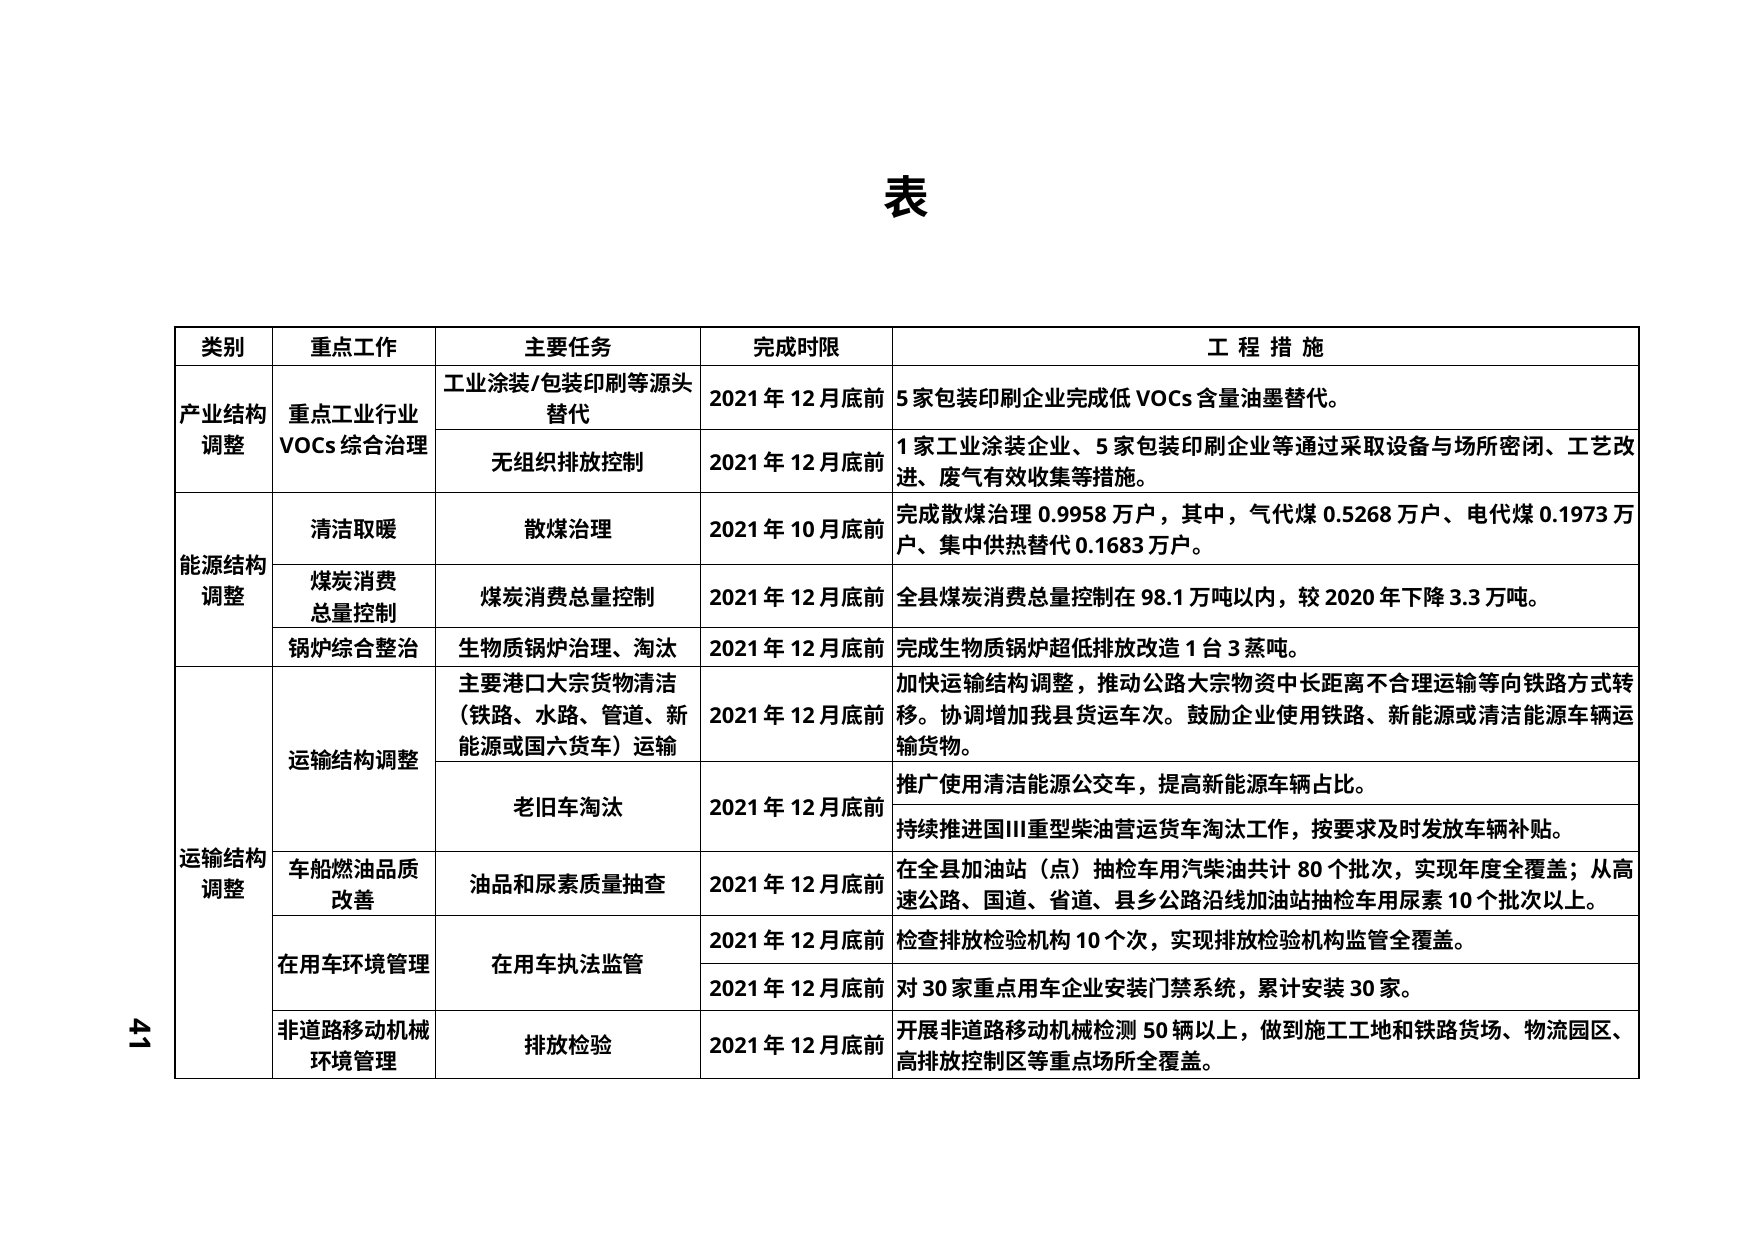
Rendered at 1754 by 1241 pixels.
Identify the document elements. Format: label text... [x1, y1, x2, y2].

table_cell 5家包装印刷企业完成低VOCs含量油墨替代。 [893, 366, 1638, 428]
table_cell 2021年12月底前 [701, 430, 892, 492]
table_cell 2021年12月底前 [701, 762, 892, 851]
table_cell 2021年10月底前 [701, 493, 892, 564]
table_cell 老旧车淘汰 [436, 762, 700, 851]
table_cell 完成散煤治理0.9958万户，其中，气代煤0.5268万户、电代煤0.1973万户、集中供热替代0.1683万户。 [893, 493, 1638, 564]
table_header 类别 [176, 328, 272, 365]
table_cell 完成生物质锅炉超低排放改造1台3蒸吨。 [893, 628, 1638, 666]
table_cell 产业结构调整 [176, 366, 272, 492]
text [177, 129, 1636, 260]
table_cell 全县煤炭消费总量控制在98.1万吨以内，较2020年下降3.3万吨。 [893, 565, 1638, 627]
table_cell 排放检验 [436, 1011, 700, 1078]
table_cell 无组织排放控制 [436, 430, 700, 492]
table_cell 煤炭消费总量控制 [436, 565, 700, 627]
table_cell 在用车执法监管 [436, 916, 700, 1010]
table_cell 锅炉综合整治 [273, 628, 435, 666]
table_cell 油品和尿素质量抽查 [436, 852, 700, 915]
table_cell 对30家重点用车企业安装门禁系统，累计安装30家。 [893, 964, 1638, 1010]
table_cell 2021年12月底前 [701, 366, 892, 428]
table_cell 车船燃油品质 改善 [273, 852, 435, 915]
table_cell 清洁取暖 [273, 493, 435, 564]
table_cell 煤炭消费 总量控制 [273, 565, 435, 627]
table_cell 2021年12月底前 [701, 565, 892, 627]
table_cell 1家工业涂装企业、5家包装印刷企业等通过采取设备与场所密闭、工艺改进、废气有效收集等措施。 [893, 430, 1638, 492]
table_cell 在用车环境管理 [273, 916, 435, 1010]
table_cell 2021年12月底前 [701, 628, 892, 666]
table_cell 能源结构调整 [176, 493, 272, 666]
table_cell 检查排放检验机构10个次，实现排放检验机构监管全覆盖。 [893, 916, 1638, 963]
table_cell 工业涂装/包装印刷等源头替代 [436, 366, 700, 428]
table_cell 散煤治理 [436, 493, 700, 564]
table_cell 非道路移动机械环境管理 [273, 1011, 435, 1078]
table_cell 生物质锅炉治理、淘汰 [436, 628, 700, 666]
table_cell 推广使用清洁能源公交车，提高新能源车辆占比。 [893, 762, 1638, 804]
table_cell 开展非道路移动机械检测50辆以上，做到施工工地和铁路货场、物流园区、高排放控制区等重点场所全覆盖。 [893, 1011, 1638, 1078]
table_cell 2021年12月底前 [701, 667, 892, 761]
table_header 主要任务 [436, 328, 700, 365]
table_cell 2021年12月底前 [701, 964, 892, 1010]
table_cell 2021年12月底前 [701, 1011, 892, 1078]
table_cell 主要港口大宗货物清洁（铁路、水路、管道、新能源或国六货车）运输 [436, 667, 700, 761]
table_header 重点工作 [273, 328, 435, 365]
table_cell 运输结构调整 [176, 667, 272, 1078]
table_cell 加快运输结构调整，推动公路大宗物资中长距离不合理运输等向铁路方式转移。协调增加我县货运车次。鼓励企业使用铁路、新能源或清洁能源车辆运输货物。 [893, 667, 1638, 761]
table_cell 在全县加油站（点）抽检车用汽柴油共计80个批次，实现年度全覆盖；从高速公路、国道、省道、县乡公路沿线加油站抽检车用尿素10个批次以上。 [893, 852, 1638, 915]
table_cell 重点工业行业VOCs综合治理 [273, 366, 435, 492]
table_header 完成时限 [701, 328, 892, 365]
table_cell 持续推进国Ⅲ重型柴油营运货车淘汰工作，按要求及时发放车辆补贴。 [893, 805, 1638, 851]
table_cell 2021年12月底前 [701, 916, 892, 963]
table_header 工 程 措 施 [893, 328, 1638, 365]
table_cell 2021年12月底前 [701, 852, 892, 915]
table_cell 运输结构调整 [273, 667, 435, 851]
